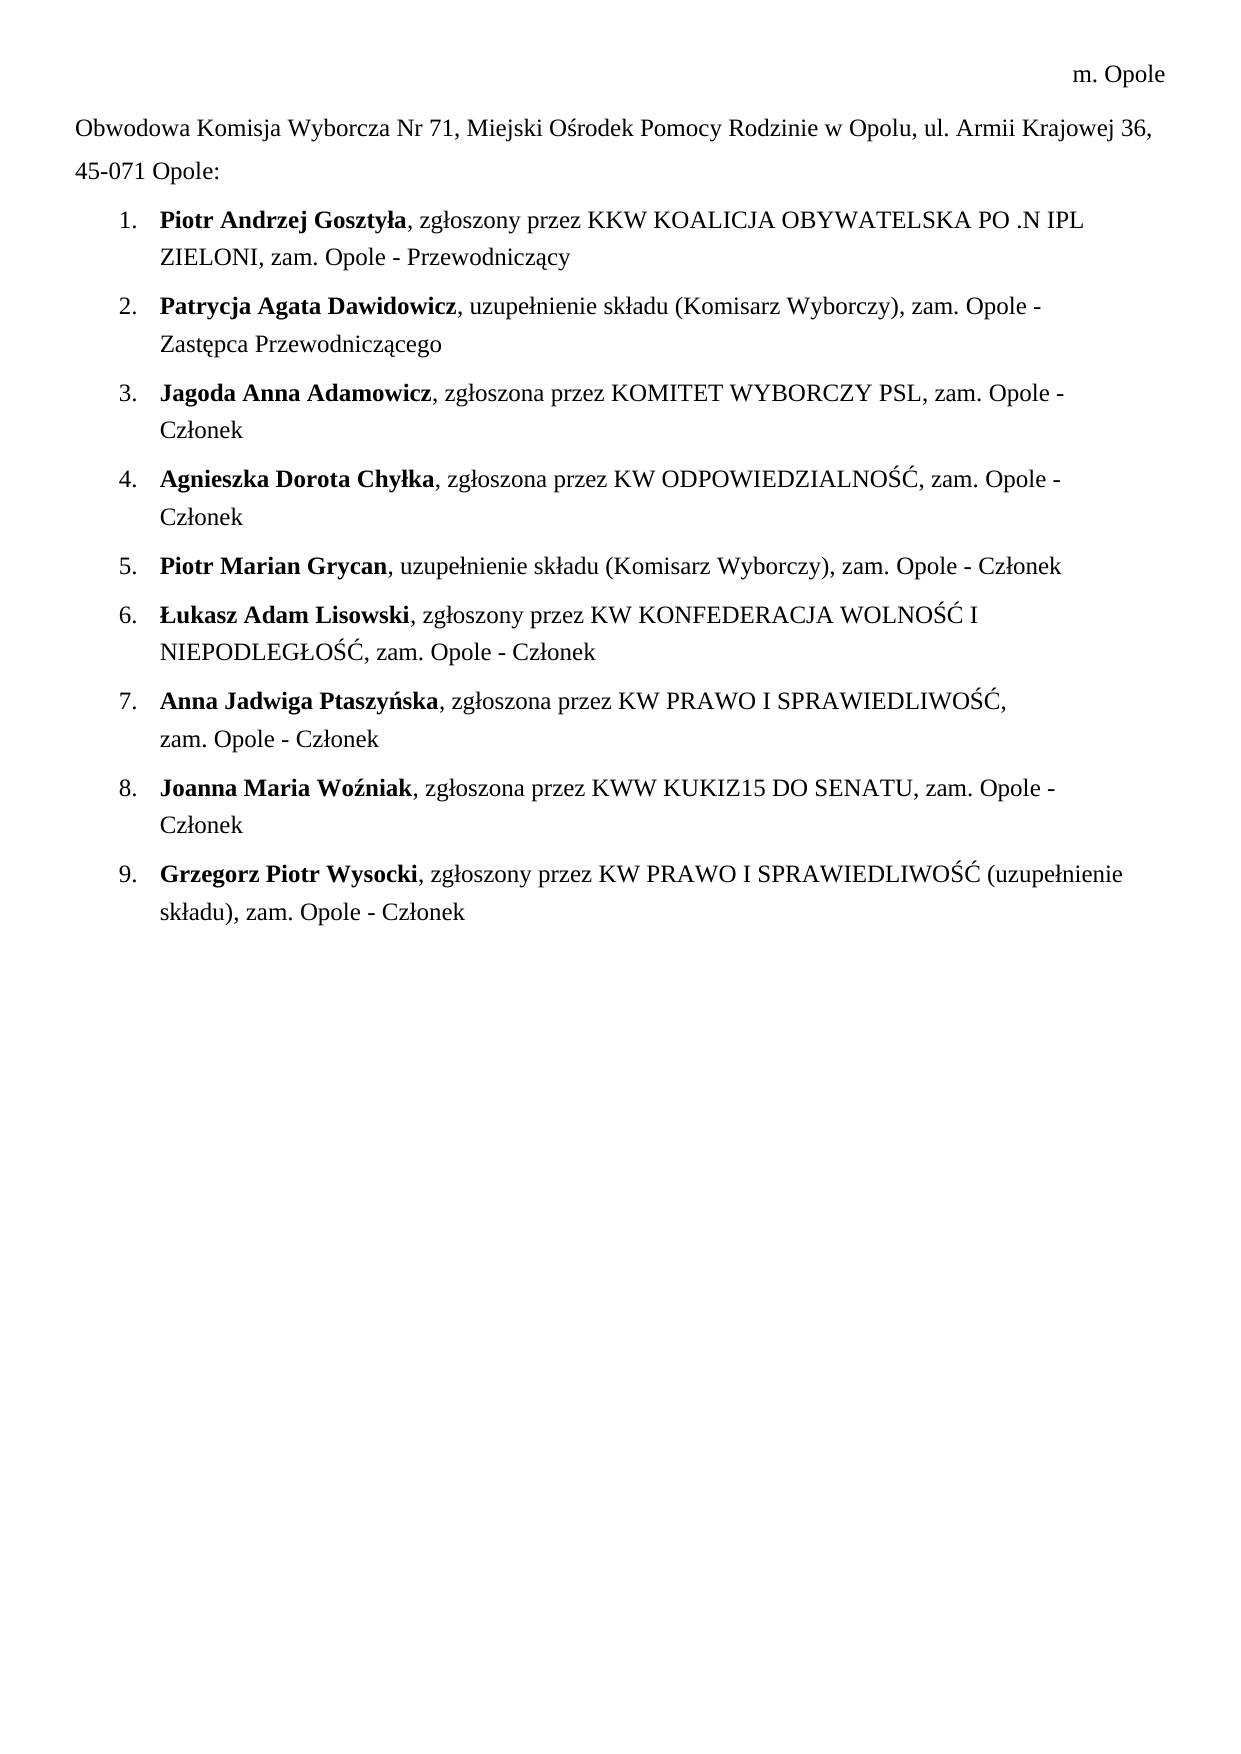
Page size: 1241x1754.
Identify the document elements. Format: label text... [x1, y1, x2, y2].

table_cell 7. [75, 681, 148, 767]
text m. Opole [75, 59, 1165, 88]
table_cell 2. [75, 286, 148, 372]
table_cell 6. [75, 594, 148, 681]
table_cell 3. [75, 372, 148, 458]
table_cell Grzegorz Piotr Wysocki, zgłoszony przez KW PRAWO I SPRAWIEDLIWOŚĆ (uzupełnienie składu), zam. Opole - Członek [148, 854, 1138, 940]
table_header 1. [75, 199, 148, 286]
table_header Piotr Andrzej Gosztyła, zgłoszony przez KKW KOALICJA OBYWATELSKA PO .N IPL ZIELONI, zam. Opole - Przewodniczący [148, 199, 1138, 286]
table_cell Anna Jadwiga Ptaszyńska, zgłoszona przez KW PRAWO I SPRAWIEDLIWOŚĆ, zam. Opole - Członek [148, 681, 1138, 767]
table_cell 4. [75, 459, 148, 545]
table_cell Jagoda Anna Adamowicz, zgłoszona przez KOMITET WYBORCZY PSL, zam. Opole - Członek [148, 372, 1138, 458]
table_cell Joanna Maria Woźniak, zgłoszona przez KWW KUKIZ15 DO SENATU, zam. Opole - Członek [148, 767, 1138, 853]
text Obwodowa Komisja Wyborcza Nr 71, Miejski Ośrodek Pomocy Rodzinie w Opolu, ul. Armii Krajowej 36, 45-071 Opole: [75, 113, 1165, 185]
table_cell 8. [75, 767, 148, 853]
table_cell Piotr Marian Grycan, uzupełnienie składu (Komisarz Wyborczy), zam. Opole - Członek [148, 545, 1138, 594]
table_cell Patrycja Agata Dawidowicz, uzupełnienie składu (Komisarz Wyborczy), zam. Opole - Zastępca Przewodniczącego [148, 286, 1138, 372]
table_cell 5. [75, 545, 148, 594]
table_cell Agnieszka Dorota Chyłka, zgłoszona przez KW ODPOWIEDZIALNOŚĆ, zam. Opole - Członek [148, 459, 1138, 545]
table_cell 9. [75, 854, 148, 940]
table_cell Łukasz Adam Lisowski, zgłoszony przez KW KONFEDERACJA WOLNOŚĆ I NIEPODLEGŁOŚĆ, zam. Opole - Członek [148, 594, 1138, 681]
